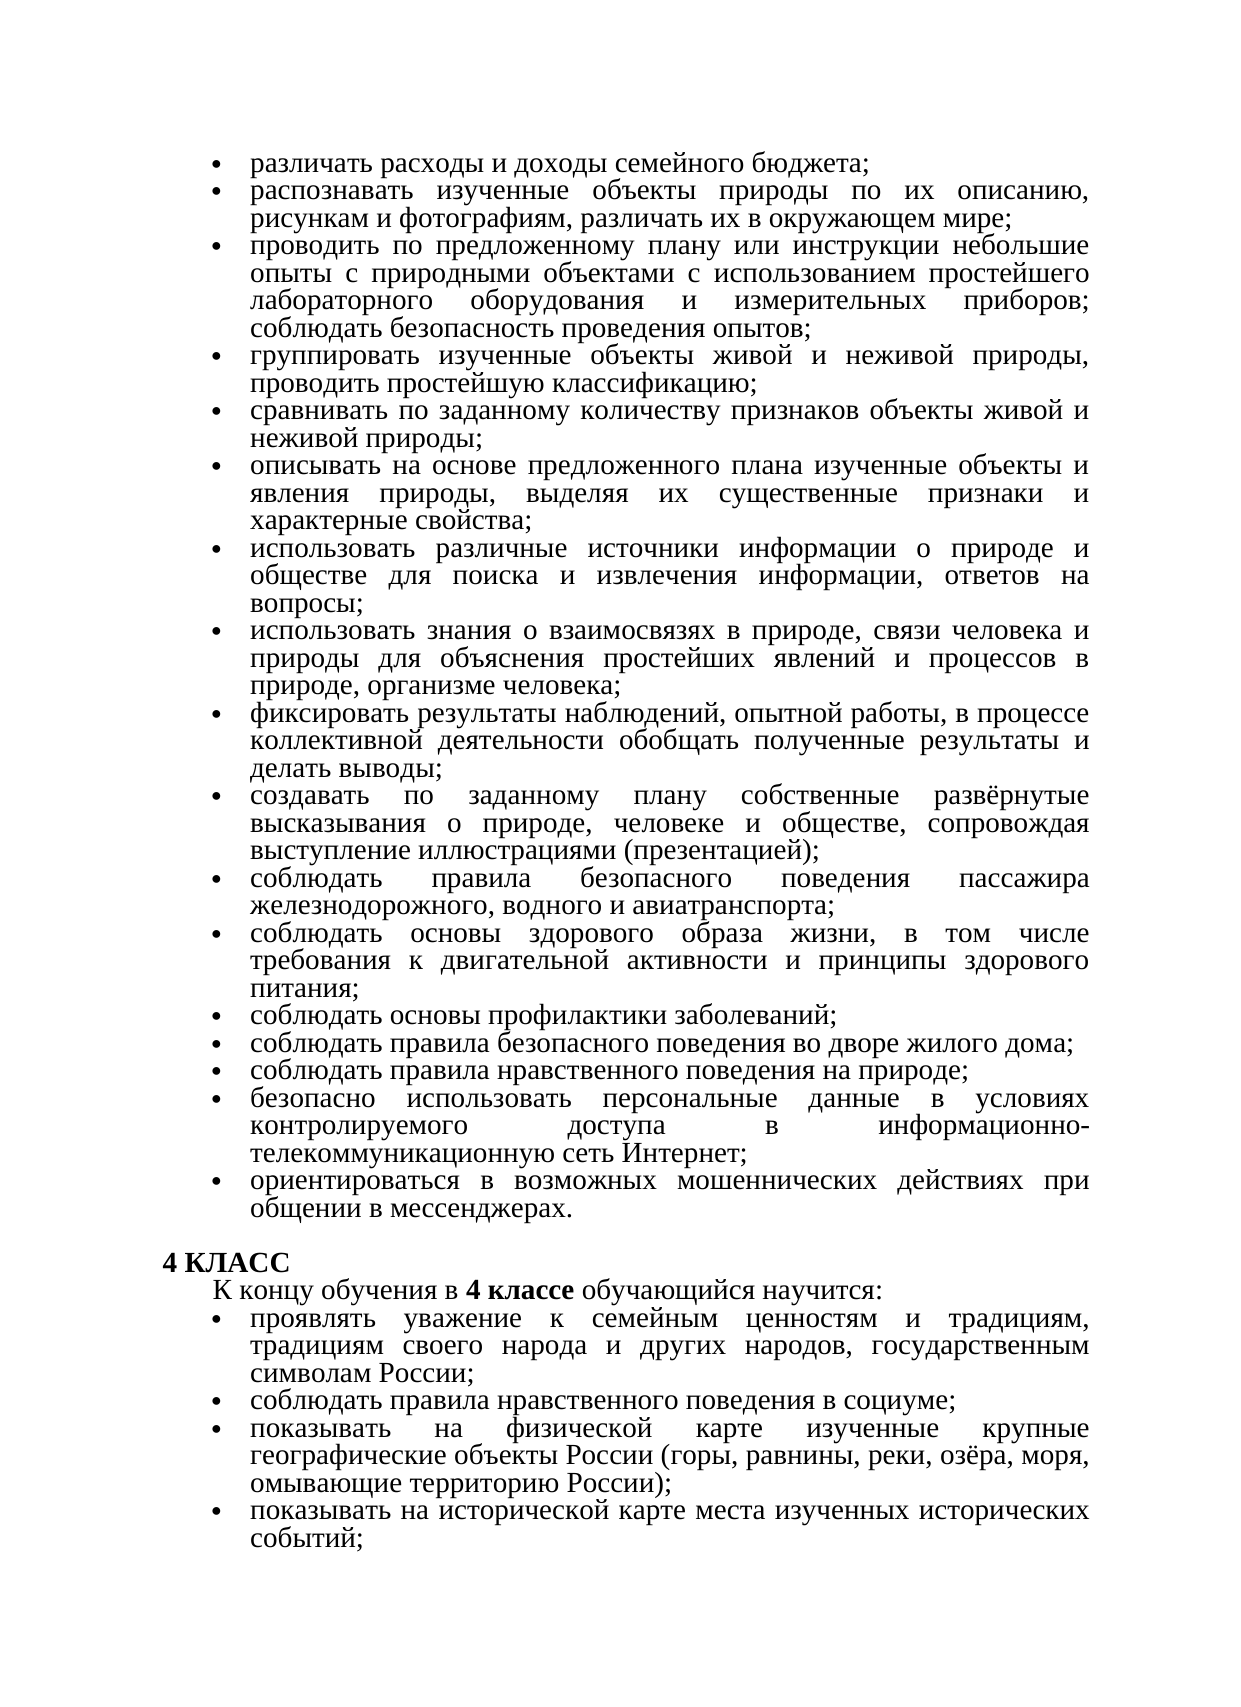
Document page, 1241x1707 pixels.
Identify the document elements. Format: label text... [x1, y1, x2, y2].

list показывать на физической карте изученные крупные географические объекты России (горы, равнины, реки, озёра, моря, омывающие территорию России); [212, 1415, 1090, 1497]
list различать расходы и доходы семейного бюджета; [212, 150, 1090, 177]
list ориентироваться в возможных мошеннических действиях при общении в мессенджерах. [212, 1167, 1090, 1222]
list сравнивать по заданному количеству признаков объекты живой и неживой природы; [212, 397, 1090, 452]
list использовать различные источники информации о природе и обществе для поиска и извлечения информации, ответов на вопросы; [212, 535, 1090, 617]
list соблюдать правила нравственного поведения в социуме; [212, 1387, 1090, 1415]
list создавать по заданному плану собственные развёрнутые высказывания о природе, человеке и обществе, сопровождая выступление иллюстрациями (презентацией); [212, 782, 1090, 865]
list соблюдать правила безопасного поведения во дворе жилого дома; [212, 1030, 1090, 1057]
text 4 КЛАСС [162, 1250, 1090, 1277]
list проявлять уважение к семейным ценностям и традициям, традициям своего народа и других народов, государственным символам России; [212, 1305, 1090, 1387]
list соблюдать правила безопасного поведения пассажира железнодорожного, водного и авиатранспорта; [212, 865, 1090, 920]
list группировать изученные объекты живой и неживой природы, проводить простейшую классификацию; [212, 342, 1090, 397]
text К концу обучения в 4 классе обучающийся научится: [150, 1277, 1090, 1305]
list фиксировать результаты наблюдений, опытной работы, в процессе коллективной деятельности обобщать полученные результаты и делать выводы; [212, 700, 1090, 782]
list соблюдать основы здорового образа жизни, в том числе требования к двигательной активности и принципы здорового питания; [212, 920, 1090, 1002]
list показывать на исторической карте места изученных исторических событий; [212, 1497, 1090, 1552]
list использовать знания о взаимосвязях в природе, связи человека и природы для объяснения простейших явлений и процессов в природе, организме человека; [212, 617, 1090, 700]
list безопасно использовать персональные данные в условиях контролируемого доступа в информационно-телекоммуникационную сеть Интернет; [212, 1085, 1090, 1167]
list соблюдать основы профилактики заболеваний; [212, 1002, 1090, 1030]
list описывать на основе предложенного плана изученные объекты и явления природы, выделяя их существенные признаки и характерные свойства; [212, 452, 1090, 535]
list проводить по предложенному плану или инструкции небольшие опыты с природными объектами с использованием простейшего лабораторного оборудования и измерительных приборов; соблюдать безопасность проведения опытов; [212, 232, 1090, 342]
list распознавать изученные объекты природы по их описанию, рисункам и фотографиям, различать их в окружающем мире; [212, 177, 1090, 232]
list соблюдать правила нравственного поведения на природе; [212, 1057, 1090, 1085]
